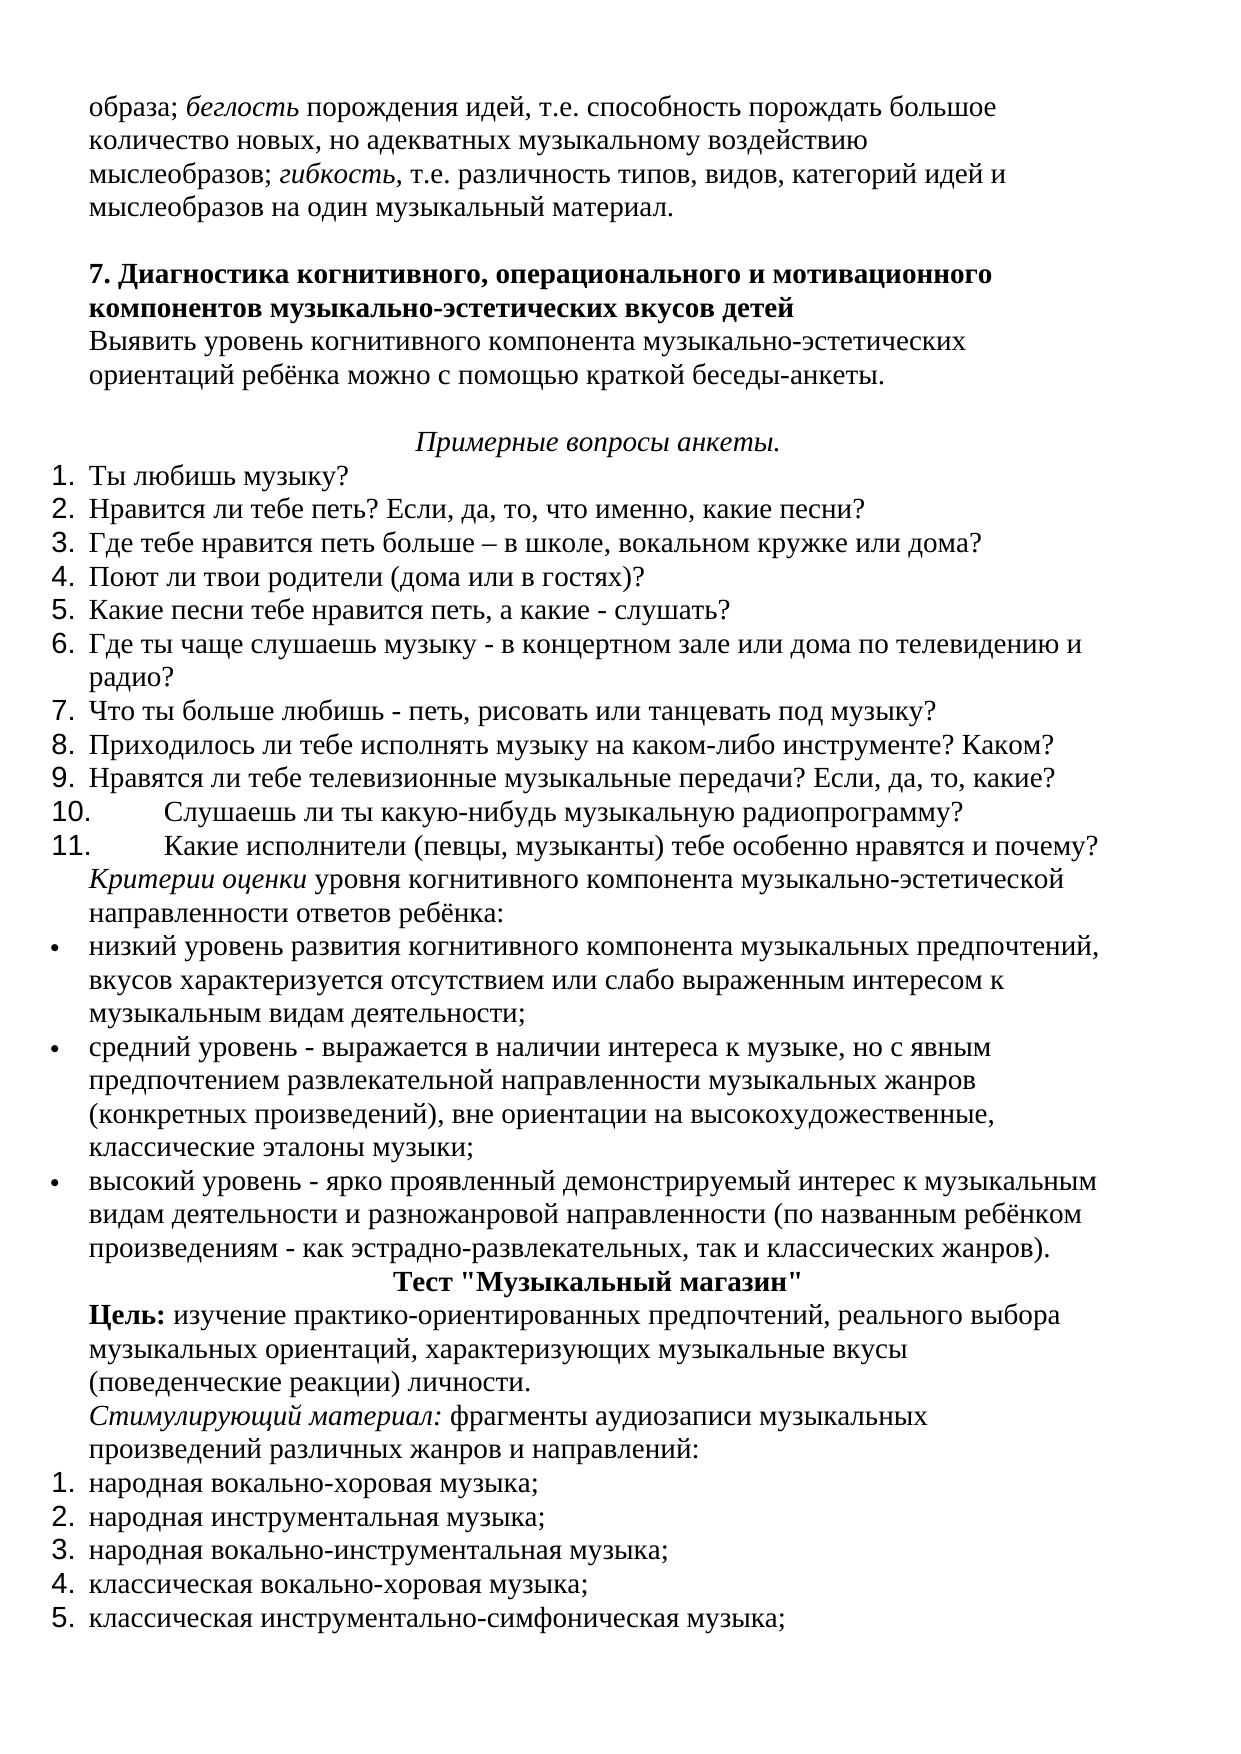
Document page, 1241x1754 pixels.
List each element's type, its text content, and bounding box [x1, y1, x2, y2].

list Нравятся ли тебе телевизионные музыкальные передачи? Если, да, то, какие? [51, 760, 1107, 794]
text Тест "Музыкальный магазин" [89, 1264, 1107, 1297]
list классическая инструментально-симфоническая музыка; [51, 1599, 1107, 1633]
list народная вокально-инструментальная музыка; [51, 1532, 1107, 1566]
list Нравится ли тебе петь? Если, да, то, что именно, какие песни? [51, 491, 1107, 525]
list Ты любишь музыку? [51, 458, 1107, 491]
list классическая вокально-хоровая музыка; [51, 1566, 1107, 1599]
list Где ты чаще слушаешь музыку - в концертном зале или дома по телевидению и радио? [51, 626, 1107, 693]
list Какие исполнители (певцы, музыканты) тебе особенно нравятся и почему? [51, 828, 1107, 861]
list Где тебе нравится петь больше – в школе, вокальном кружке или дома? [51, 525, 1107, 558]
text Стимулирующий материал: фрагменты аудиозаписи музыкальных произведений различных жанров и направлений: [89, 1398, 1107, 1465]
text Примерные вопросы анкеты. [89, 424, 1107, 458]
list высокий уровень - ярко проявленный демонстрируемый интерес к музыкальным видам деятельности и разножанровой направленности (по названным ребёнком произведениям - как эстрадно-развлекательных, так и классических жанров). [51, 1163, 1107, 1264]
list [51, 89, 1107, 223]
text Критерии оценки уровня когнитивного компонента музыкально-эстетической направленности ответов ребёнка: [89, 861, 1107, 928]
list Слушаешь ли ты какую-нибудь музыкальную радиопрограмму? [51, 794, 1107, 828]
list народная вокально-хоровая музыка; [51, 1465, 1107, 1499]
text 7. Диагностика когнитивного, операционального и мотивационного компонентов музыкально-эстетических вкусов детей [89, 256, 1107, 323]
list Что ты больше любишь - петь, рисовать или танцевать под музыку? [51, 693, 1107, 727]
list Поют ли твои родители (дома или в гостях)? [51, 558, 1107, 592]
text Цель: изучение практико-ориентированных предпочтений, реального выбора музыкальных ориентаций, характеризующих музыкальные вкусы (поведенческие реакции) личности. [89, 1297, 1107, 1398]
list Приходилось ли тебе исполнять музыку на каком-либо инструменте? Каком? [51, 727, 1107, 760]
list Какие песни тебе нравится петь, а какие - слушать? [51, 592, 1107, 626]
list низкий уровень развития когнитивного компонента музыкальных предпочтений, вкусов характеризуется отсутствием или слабо выраженным интересом к музыкальным видам деятельности; [51, 928, 1107, 1029]
list средний уровень - выражается в наличии интереса к музыке, но с явным предпочтением развлекательной направленности музыкальных жанров (конкретных произведений), вне ориентации на высокохудожественные, классические эталоны музыки; [51, 1029, 1107, 1163]
list народная инструментальная музыка; [51, 1499, 1107, 1532]
text Выявить уровень когнитивного компонента музыкально-эстетических ориентаций ребёнка можно с помощью краткой беседы-анкеты. [89, 323, 1107, 391]
